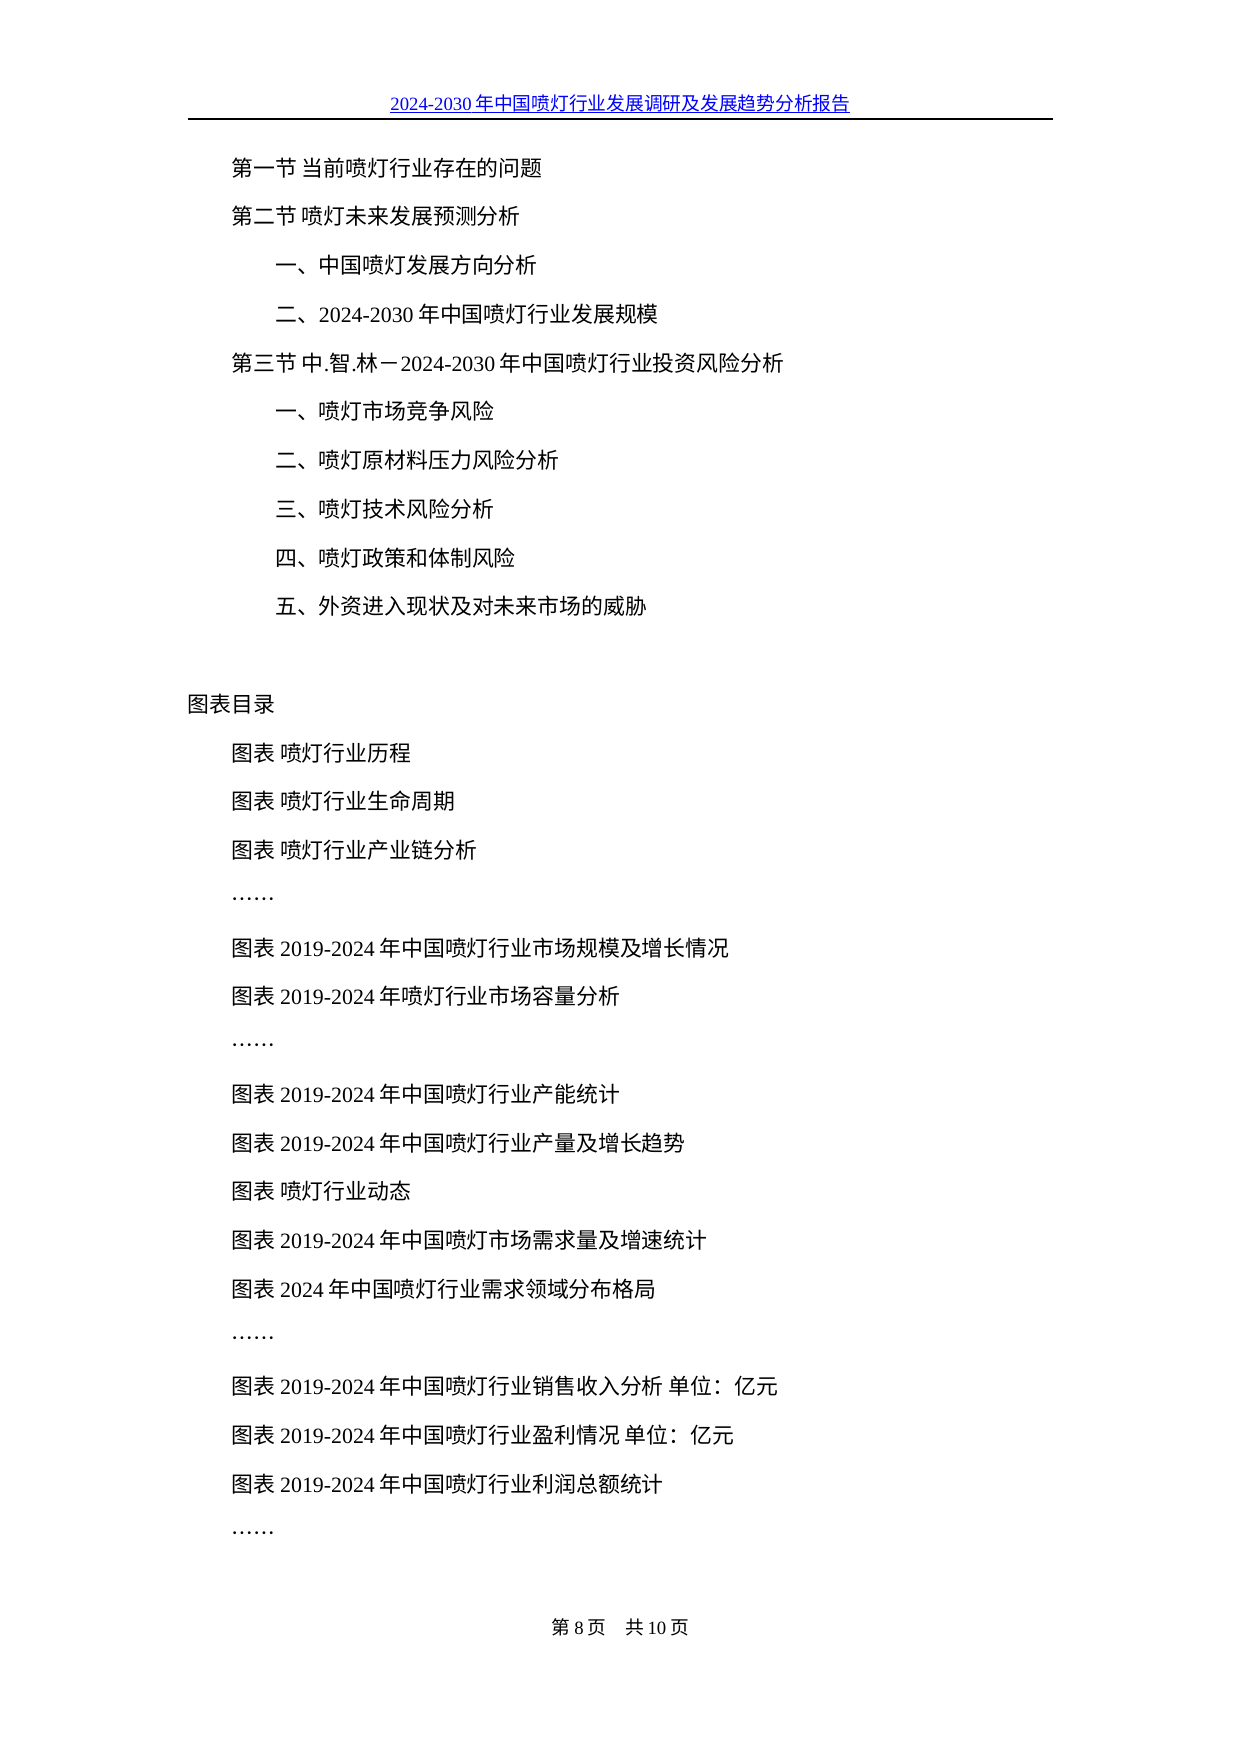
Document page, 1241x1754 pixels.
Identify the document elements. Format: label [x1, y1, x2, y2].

text [187, 150, 1053, 1548]
